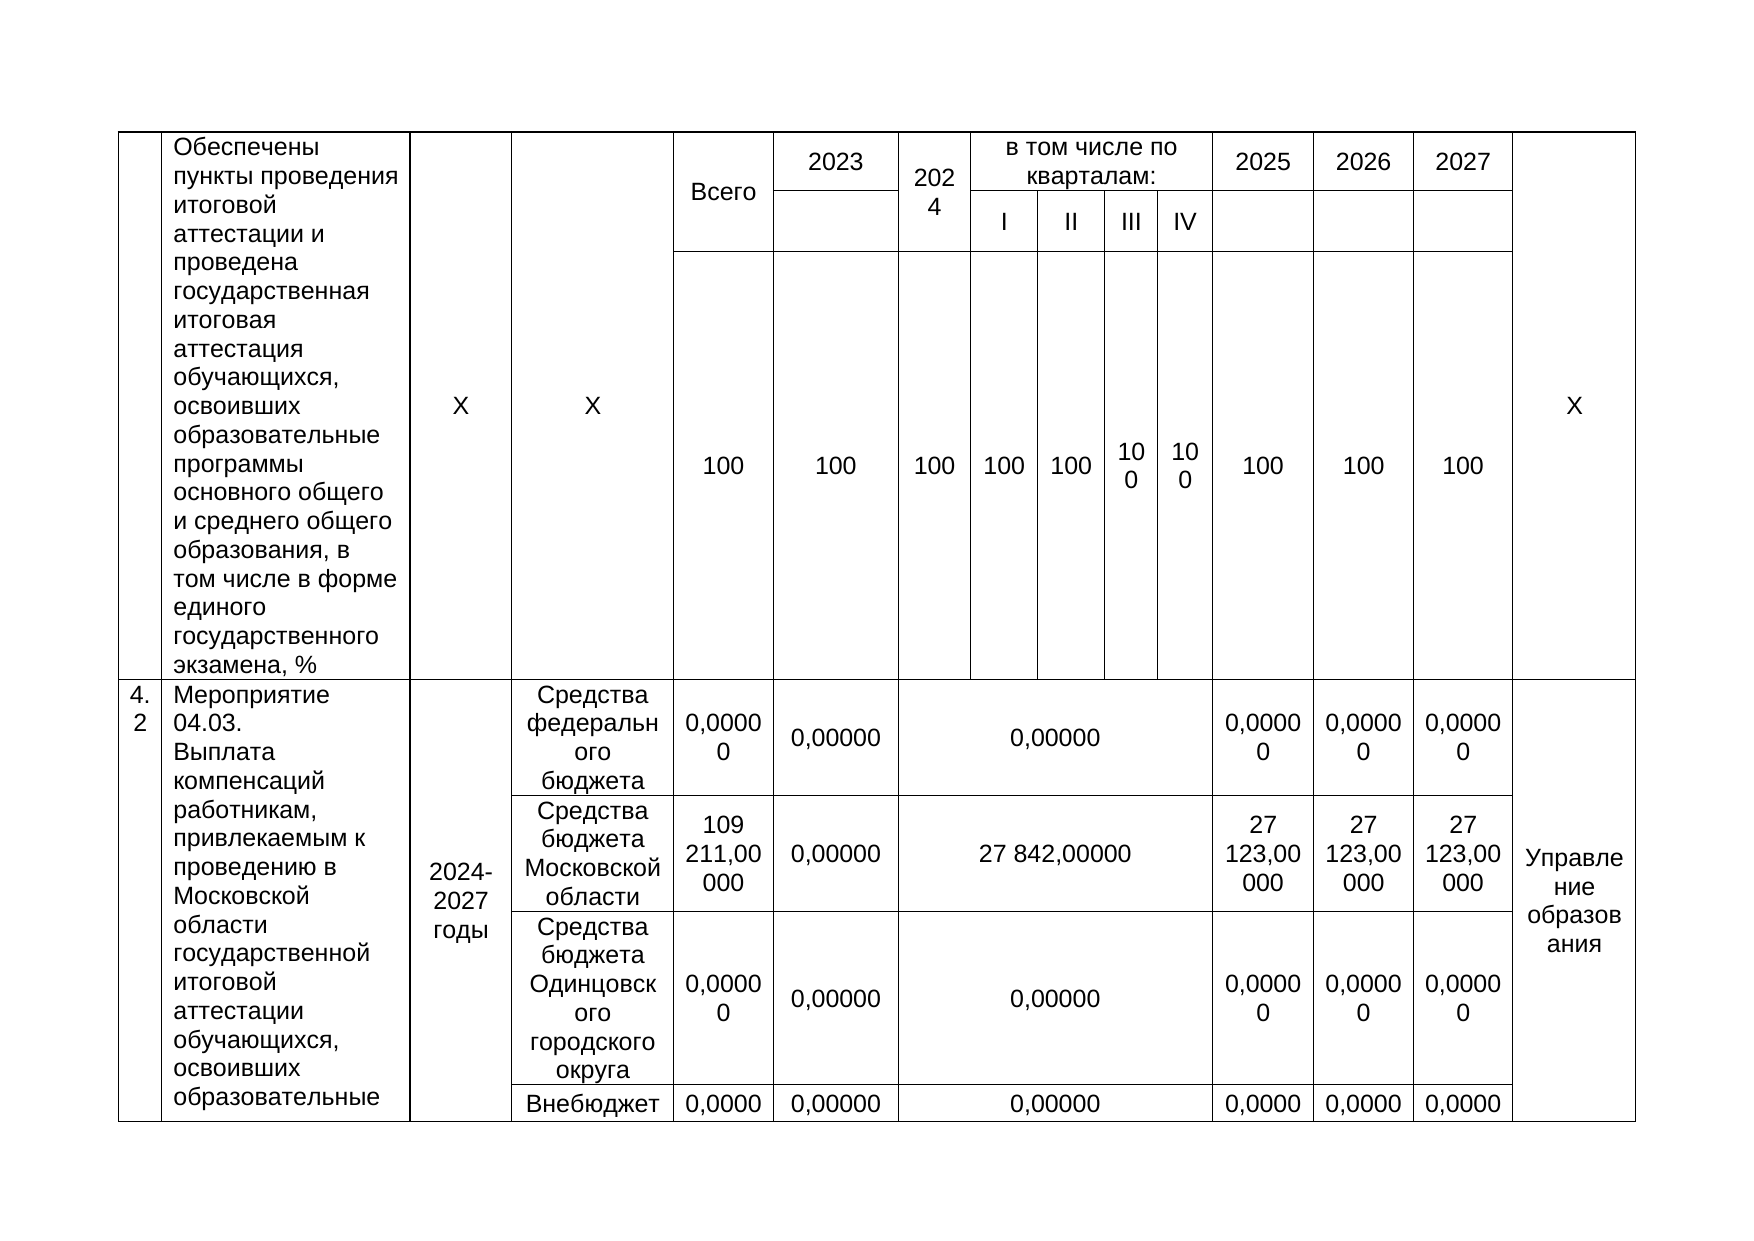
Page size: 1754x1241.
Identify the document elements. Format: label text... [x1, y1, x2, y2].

table_cell 0,00000 [674, 912, 773, 1084]
table_cell 0,00000 [899, 912, 1212, 1084]
table_cell 100 [1314, 252, 1413, 679]
table_cell 2027 [1414, 133, 1512, 190]
table_cell 4.2 [119, 680, 161, 1121]
table_cell 0,00000 [1414, 912, 1512, 1084]
table_cell 0,00000 [774, 680, 898, 795]
table_cell IV [1158, 191, 1212, 251]
table_cell Х [512, 133, 673, 679]
table_cell 0,00000 [899, 1085, 1212, 1121]
table_cell Средства бюджета Московской области [512, 796, 673, 911]
table_cell 0,00000 [899, 680, 1212, 795]
table_cell 100 [899, 252, 970, 679]
table_cell 100 [971, 252, 1037, 679]
table_cell 0,00000 [774, 796, 898, 911]
table_cell 0,00000 [1414, 1085, 1512, 1121]
table_cell 27 123,00000 [1314, 796, 1413, 911]
table_cell 0,00000 [1213, 1085, 1313, 1121]
table_cell 0,00000 [774, 912, 898, 1084]
table_cell 0,00000 [674, 1085, 773, 1121]
table_cell 0,00000 [1213, 912, 1313, 1084]
table_cell 27 842,00000 [899, 796, 1212, 911]
table_cell 2025 [1213, 133, 1313, 190]
table_cell III [1105, 191, 1157, 251]
table_cell 100 [1158, 252, 1212, 679]
table_cell 100 [1414, 252, 1512, 679]
table_cell 100 [774, 252, 898, 679]
table_cell Мероприятие 04.03. Выплата компенсаций работникам, привлекаемым к проведению в Московской области государственной итоговой аттестации обучающихся, освоивших образовательные программы основного общего и среднего общего образования, за работу по подготовке и проведению государственной итоговой аттестации [162, 680, 409, 1121]
table_cell [1414, 191, 1512, 251]
table_cell [1314, 191, 1413, 251]
table_cell [1213, 191, 1313, 251]
table_cell [774, 191, 898, 251]
table_cell 0,00000 [1314, 912, 1413, 1084]
table_cell 0,00000 [1314, 1085, 1413, 1121]
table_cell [512, 1085, 673, 1121]
table_cell 27 123,00000 [1213, 796, 1313, 911]
table_cell Средства федерального бюджета [512, 680, 673, 795]
table_cell 27 123,00000 [1414, 796, 1512, 911]
table_cell Обеспечены пункты проведения итоговой аттестации и проведена государственная итоговая аттестация обучающихся, освоивших образовательные программы основного общего и среднего общего образования, в том числе в форме единого государственного экзамена, % [162, 133, 409, 679]
table_cell 100 [674, 252, 773, 679]
table_cell 0,00000 [1213, 680, 1313, 795]
table_cell Средства бюджета Одинцовского городского округа [512, 912, 673, 1084]
table_cell 2023 [774, 133, 898, 190]
table_cell I [971, 191, 1037, 251]
table_cell 109 211,00000 [674, 796, 773, 911]
table_cell 0,00000 [774, 1085, 898, 1121]
table_cell 2026 [1314, 133, 1413, 190]
table_cell II [1038, 191, 1104, 251]
table_cell 100 [1038, 252, 1104, 679]
table_cell 0,00000 [674, 680, 773, 795]
table_cell 100 [1105, 252, 1157, 679]
table_cell 2024 [899, 133, 970, 251]
table_cell 0,00000 [1314, 680, 1413, 795]
table_cell 100 [1213, 252, 1313, 679]
table_cell 0,00000 [1414, 680, 1512, 795]
table_cell в том числе по кварталам: [971, 133, 1212, 190]
table_cell Управление образования [1513, 680, 1635, 1121]
table_cell Х [1513, 133, 1635, 679]
table_cell Х [411, 133, 511, 679]
table_cell Всего [674, 133, 773, 251]
table_cell 2024-2027 годы [411, 680, 511, 1121]
